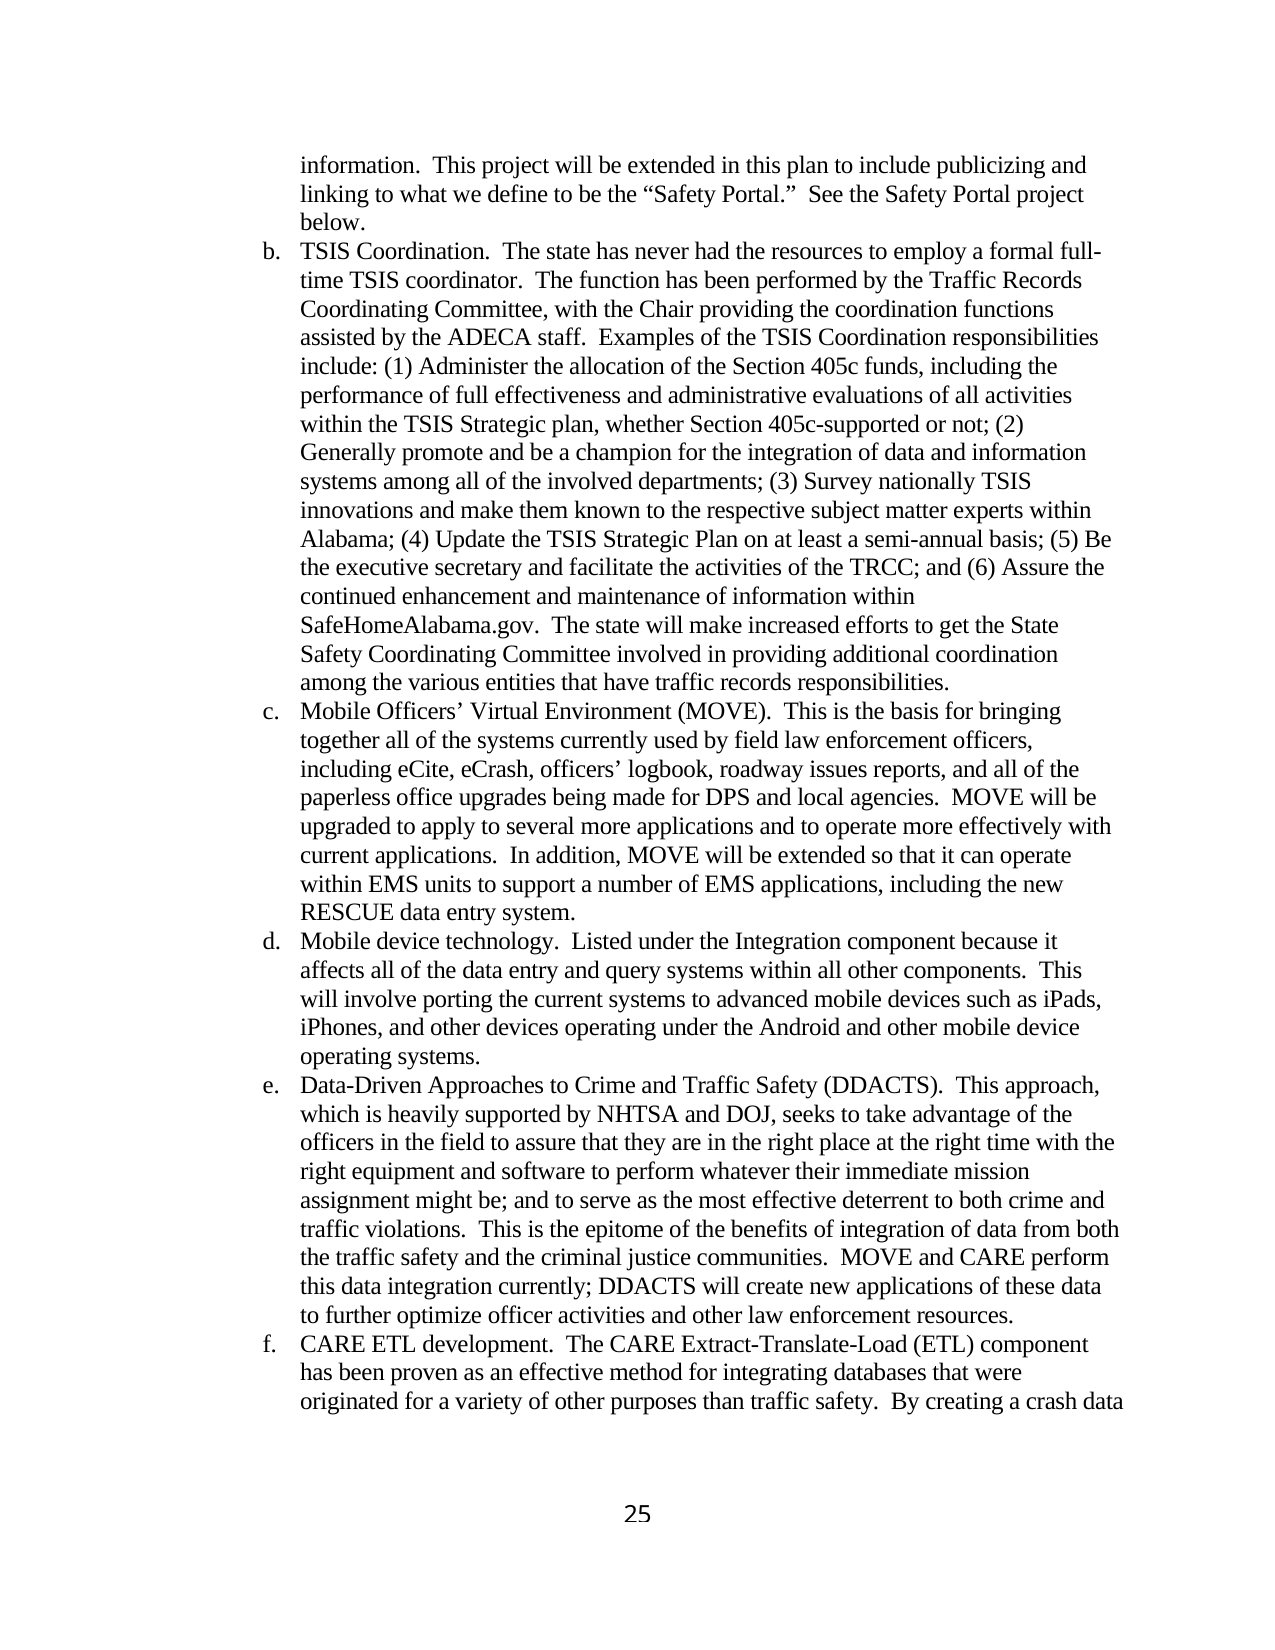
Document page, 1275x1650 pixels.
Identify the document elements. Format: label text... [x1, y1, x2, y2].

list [262, 1329, 1125, 1415]
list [262, 150, 1125, 236]
list Mobile Officers’ Virtual Environment (MOVE). This is the basis for bringing together all of the systems currently used by field law enforcement officers, including eCite, eCrash, officers’ logbook, roadway issues reports, and all of the paperless office upgrades being made for DPS and local agencies. MOVE will be upgraded to apply to several more applications and to operate more effectively with current applications. In addition, MOVE will be extended so that it can operate within EMS units to support a number of EMS applications, including the new RESCUE data entry system. [262, 696, 1125, 926]
list TSIS Coordination. The state has never had the resources to employ a formal full-time TSIS coordinator. The function has been performed by the Traffic Records Coordinating Committee, with the Chair providing the coordination functions assisted by the ADECA staff. Examples of the TSIS Coordination responsibilities include: (1) Administer the allocation of the Section 405c funds, including the performance of full effectiveness and administrative evaluations of all activities within the TSIS Strategic plan, whether Section 405c-supported or not; (2) Generally promote and be a champion for the integration of data and information systems among all of the involved departments; (3) Survey nationally TSIS innovations and make them known to the respective subject matter experts within Alabama; (4) Update the TSIS Strategic Plan on at least a semi-annual basis; (5) Be the executive secretary and facilitate the activities of the TRCC; and (6) Assure the continued enhancement and maintenance of information within SafeHomeAlabama.gov. The state will make increased efforts to get the State Safety Coordinating Committee involved in providing additional coordination among the various entities that have traffic records responsibilities. [262, 236, 1125, 696]
list Mobile device technology. Listed under the Integration component because it affects all of the data entry and query systems within all other components. This will involve porting the current systems to advanced mobile devices such as iPads, iPhones, and other devices operating under the Android and other mobile device operating systems. [262, 926, 1125, 1070]
list Data-Driven Approaches to Crime and Traffic Safety (DDACTS). This approach, which is heavily supported by NHTSA and DOJ, seeks to take advantage of the officers in the field to assure that they are in the right place at the right time with the right equipment and software to perform whatever their immediate mission assignment might be; and to serve as the most effective deterrent to both crime and traffic violations. This is the epitome of the benefits of integration of data from both the traffic safety and the criminal justice communities. MOVE and CARE perform this data integration currently; DDACTS will create new applications of these data to further optimize officer activities and other law enforcement resources. [262, 1070, 1125, 1329]
